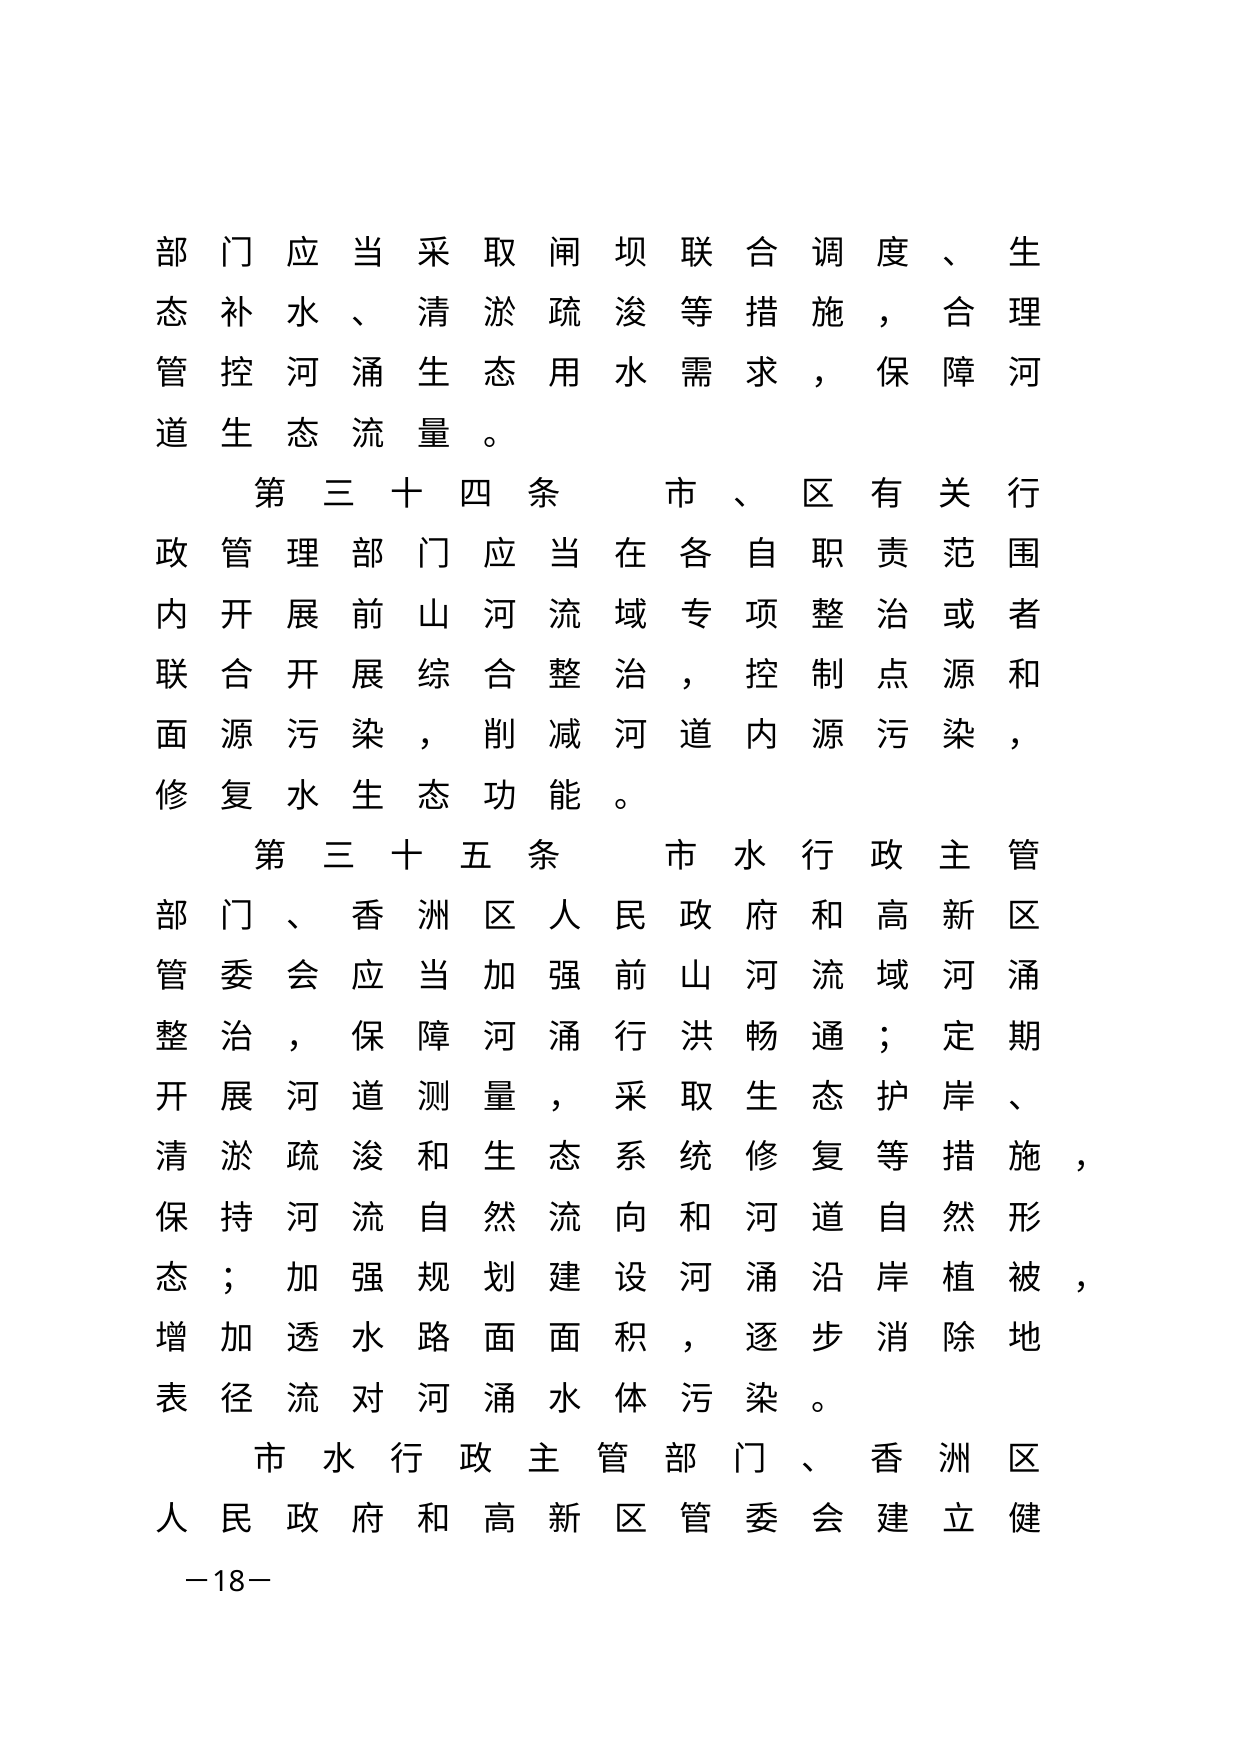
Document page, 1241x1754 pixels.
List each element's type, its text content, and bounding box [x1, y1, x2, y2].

text 第三十四条 市、区有关行政管理部门应当在各自职责范围内开展前山河流域专项整治或者联合开展综合整治，控制点源和面源污染，削减河道内源污染，修复水生态功能。 [155, 461, 1073, 823]
text 第三十五条 市水行政主管部门、香洲区人民政府和高新区管委会应当加强前山河流域河涌整治，保障河涌行洪畅通；定期开展河道测量，采取生态护岸、清淤疏浚和生态系统修复等措施，保持河流自然流向和河道自然形态；加强规划建设河涌沿岸植被，增加透水路面面积，逐步消除地表径流对河涌水体污染。 [155, 823, 1073, 1426]
text 市水行政主管部门、香洲区人民政府和高新区管委会建立健全河涌保洁工作责任制，前山河流域河涌水面由相关部门通过招投标等公平竞争方式确定保洁单位。 [155, 1426, 1073, 1546]
text 第三十三条 市水行政主管部门应当采取闸坝联合调度、生态补水、清淤疏浚等措施，合理管控河涌生态用水需求，保障河道生态流量。 [155, 219, 1073, 461]
